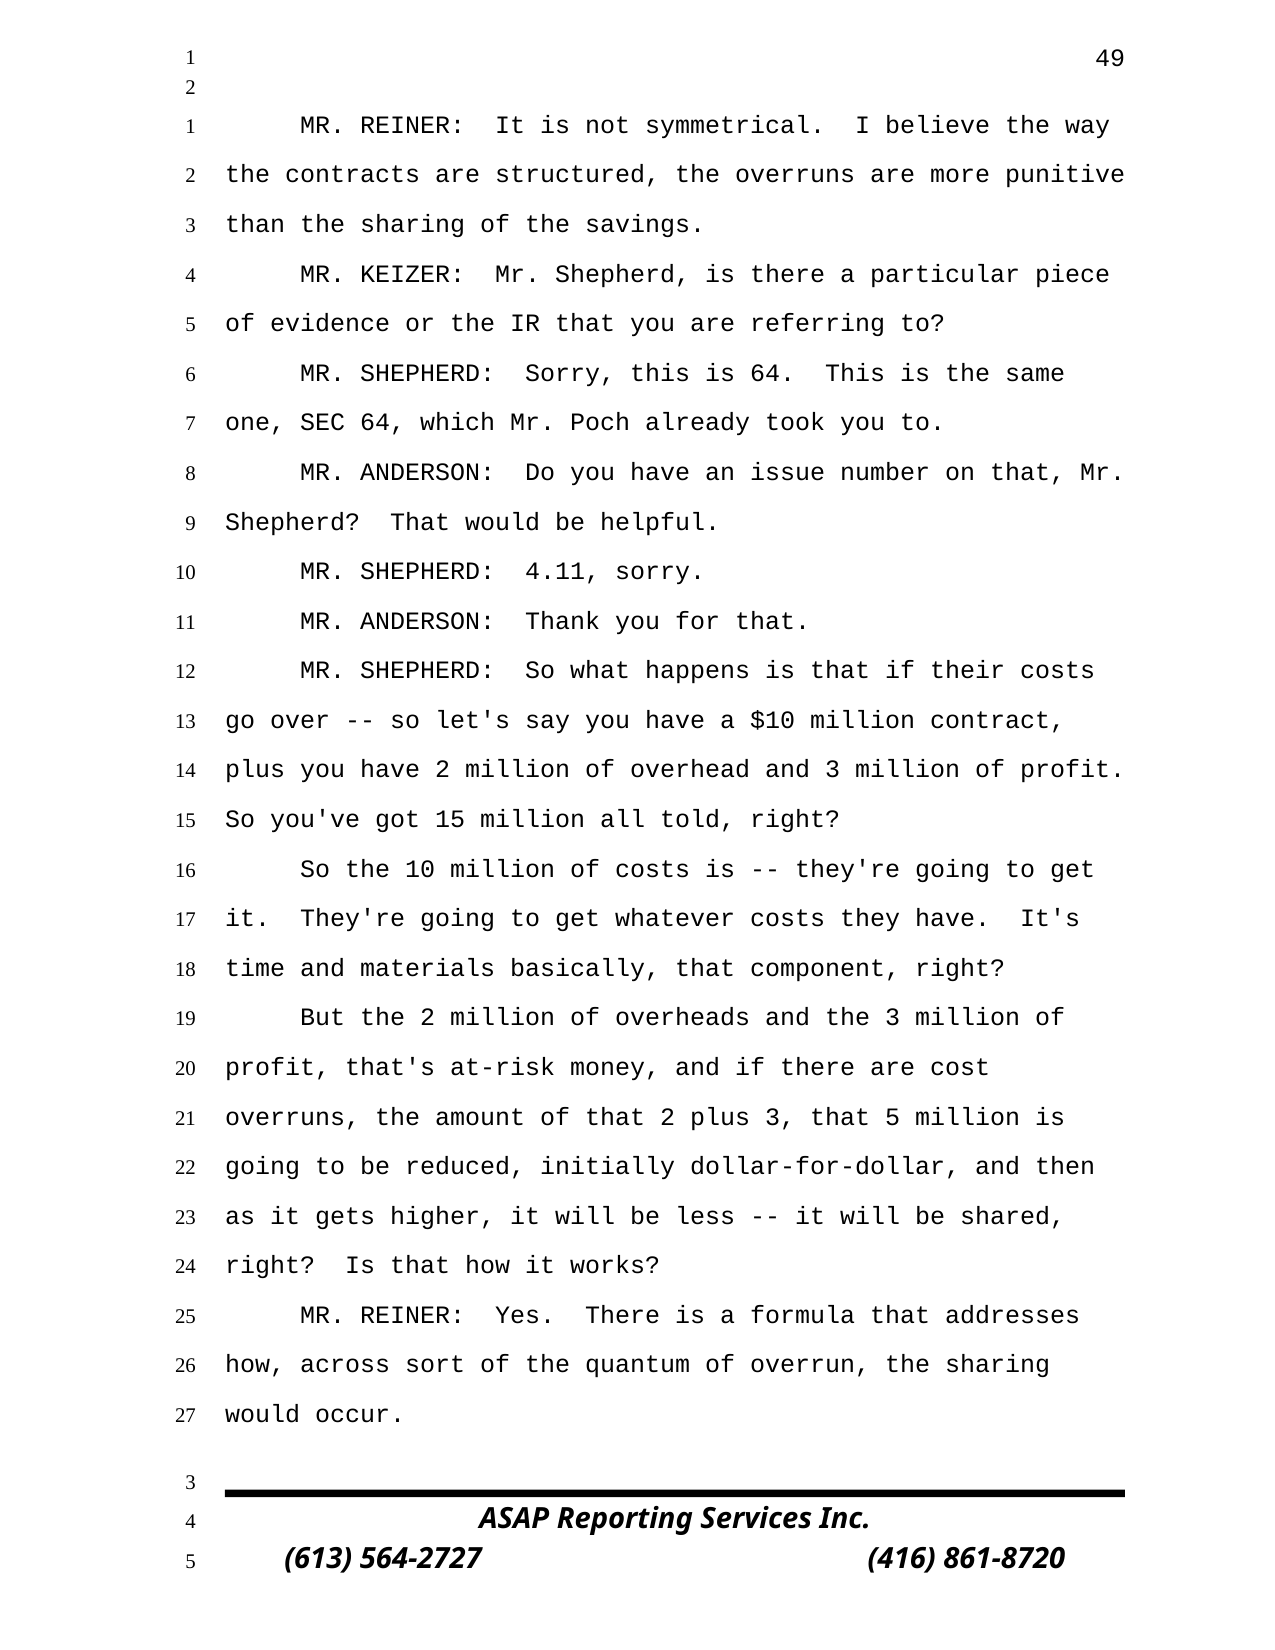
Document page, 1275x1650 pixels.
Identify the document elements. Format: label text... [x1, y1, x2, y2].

text MR. SHEPHERD: So what happens is that if their costs go over -- so let's say you have a $10 million contract, plus you have 2 million of overhead and 3 million of profit. So you've got 15 million all told, right? [225, 658, 1125, 835]
text MR. KEIZER: Mr. Shepherd, is there a particular piece of evidence or the IR that you are referring to? [225, 261, 1125, 339]
text MR. ANDERSON: Do you have an issue number on that, Mr. Shepherd? That would be helpful. [225, 459, 1125, 537]
text MR. ANDERSON: Thank you for that. [225, 608, 1125, 637]
text MR. SHEPHERD: 4.11, sorry. [225, 559, 1125, 587]
text MR. SHEPHERD: Sorry, this is 64. This is the same one, SEC 64, which Mr. Poch already took you to. [225, 360, 1125, 438]
text But the 2 million of overheads and the 3 million of profit, that's at-risk money, and if there are cost overruns, the amount of that 2 plus 3, that 5 million is going to be reduced, initially dollar-for-dollar, and then as it gets higher, it will be less -- it will be shared, right? Is that how it works? [225, 1005, 1125, 1281]
text So the 10 million of costs is -- they're going to get it. They're going to get whatever costs they have. It's time and materials basically, that component, right? [225, 856, 1125, 984]
text MR. REINER: Yes. There is a formula that addresses how, across sort of the quantum of overrun, the sharing would occur. [225, 1302, 1125, 1430]
text MR. REINER: It is not symmetrical. I believe the way the contracts are structured, the overruns are more punitive than the sharing of the savings. [225, 112, 1125, 240]
